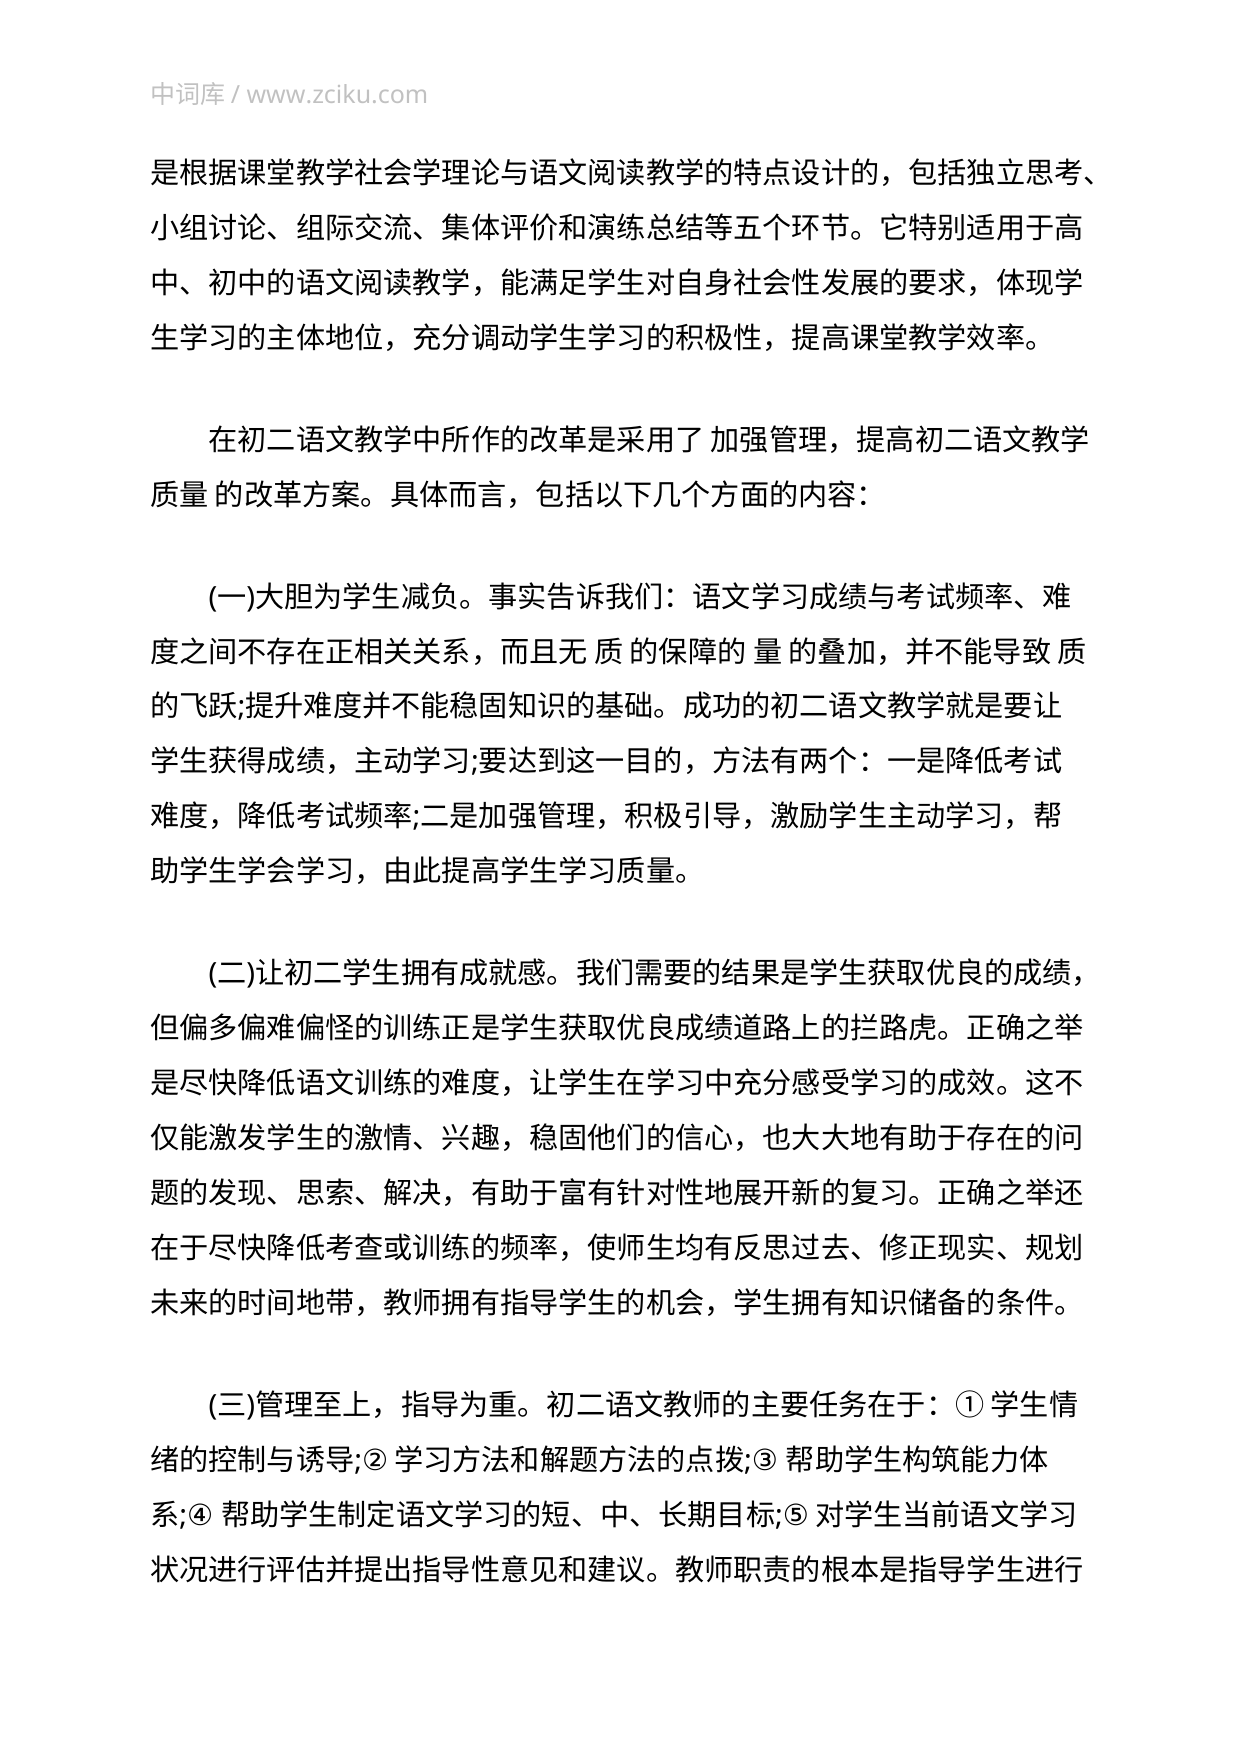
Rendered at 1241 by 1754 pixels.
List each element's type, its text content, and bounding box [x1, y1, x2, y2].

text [150, 150, 1090, 357]
text (一)大胆为学生减负。事实告诉我们：语文学习成绩与考试频率、难度之间不存在正相关关系，而且无 质 的保障的 量 的叠加，并不能导致 质 的飞跃;提升难度并不能稳固知识的基础。成功的初二语文教学就是要让学生获得成绩，主动学习;要达到这一目的，方法有两个：一是降低考试难度，降低考试频率;二是加强管理，积极引导，激励学生主动学习，帮助学生学会学习，由此提高学生学习质量。 [150, 573, 1090, 890]
text 在初二语文教学中所作的改革是采用了 加强管理，提高初二语文教学质量 的改革方案。具体而言，包括以下几个方面的内容： [150, 416, 1090, 514]
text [150, 1381, 1090, 1588]
text (二)让初二学生拥有成就感。我们需要的结果是学生获取优良的成绩，但偏多偏难偏怪的训练正是学生获取优良成绩道路上的拦路虎。正确之举是尽快降低语文训练的难度，让学生在学习中充分感受学习的成效。这不仅能激发学生的激情、兴趣，稳固他们的信心，也大大地有助于存在的问题的发现、思索、解决，有助于富有针对性地展开新的复习。正确之举还在于尽快降低考查或训练的频率，使师生均有反思过去、修正现实、规划未来的时间地带，教师拥有指导学生的机会，学生拥有知识储备的条件。 [150, 950, 1090, 1322]
